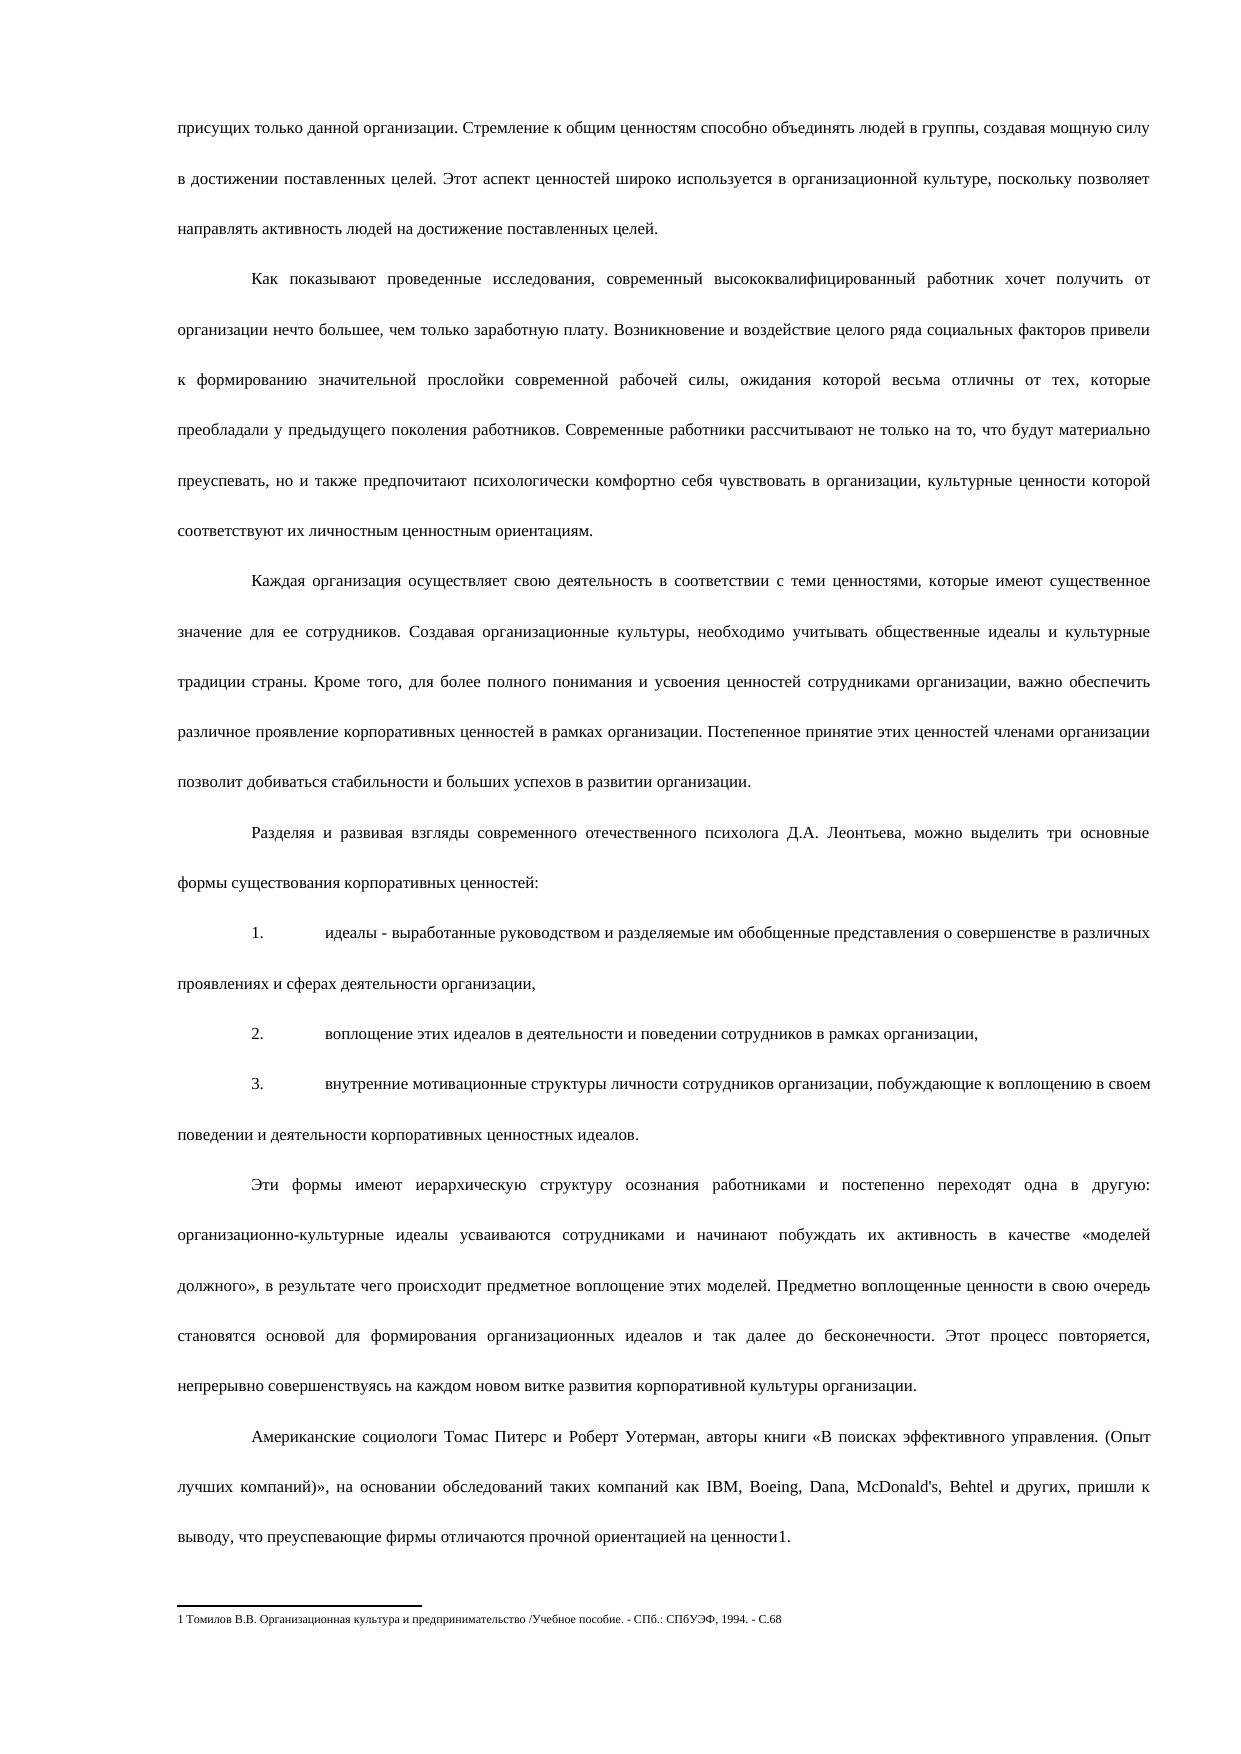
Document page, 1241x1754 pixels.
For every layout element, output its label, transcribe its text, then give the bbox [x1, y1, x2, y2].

list воплощение этих идеалов в деятельности и поведении сотрудников в рамках организации, [177, 1024, 1152, 1057]
text Американские социологи Томас Питерс и Роберт Уотерман, авторы книги «В поисках эффективного управления. (Опыт лучших компаний)», на основании обследований таких компаний как IBM, Boeing, Dana, McDonald's, Behtel и других, пришли к выводу, что преуспевающие фирмы отличаются прочной ориентацией на ценности. [177, 1426, 1152, 1560]
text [177, 118, 1152, 252]
text Эти формы имеют иерархическую структуру осознания работниками и постепенно переходят одна в другую: организационно-культурные идеалы усваиваются сотрудниками и начинают побуждать их активность в качестве «моделей должного», в результате чего происходит предметное воплощение этих моделей. Предметно воплощенные ценности в свою очередь становятся основой для формирования организационных идеалов и так далее до бесконечности. Этот процесс повторяется, непрерывно совершенствуясь на каждом новом витке развития корпоративной культуры организации. [177, 1175, 1152, 1409]
text Как показывают проведенные исследования, современный высококвалифицированный работник хочет получить от организации нечто большее, чем только заработную плату. Возникновение и воздействие целого ряда социальных факторов привели к формированию значительной прослойки современной рабочей силы, ожидания которой весьма отличны от тех, которые преобладали у предыдущего поколения работников. Современные работники рассчитывают не только на то, что будут материально преуспевать, но и также предпочитают психологически комфортно себя чувствовать в организации, культурные ценности которой соответствуют их личностным ценностным ориентациям. [177, 269, 1152, 554]
text Каждая организация осуществляет свою деятельность в соответствии с теми ценностями, которые имеют существенное значение для ее сотрудников. Создавая организационные культуры, необходимо учитывать общественные идеалы и культурные традиции страны. Кроме того, для более полного понимания и усвоения ценностей сотрудниками организации, важно обеспечить различное проявление корпоративных ценностей в рамках организации. Постепенное принятие этих ценностей членами организации позволит добиваться стабильности и больших успехов в развитии организации. [177, 571, 1152, 806]
list внутренние мотивационные структуры личности сотрудников организации, побуждающие к воплощению в своем поведении и деятельности корпоративных ценностных идеалов. [177, 1074, 1152, 1158]
text Разделяя и развивая взгляды современного отечественного психолога Д.А. Леонтьева, можно выделить три основные формы существования корпоративных ценностей: [177, 822, 1152, 906]
list идеалы - выработанные руководством и разделяемые им обобщенные представления о совершенстве в различных проявлениях и сферах деятельности организации, [177, 923, 1152, 1007]
